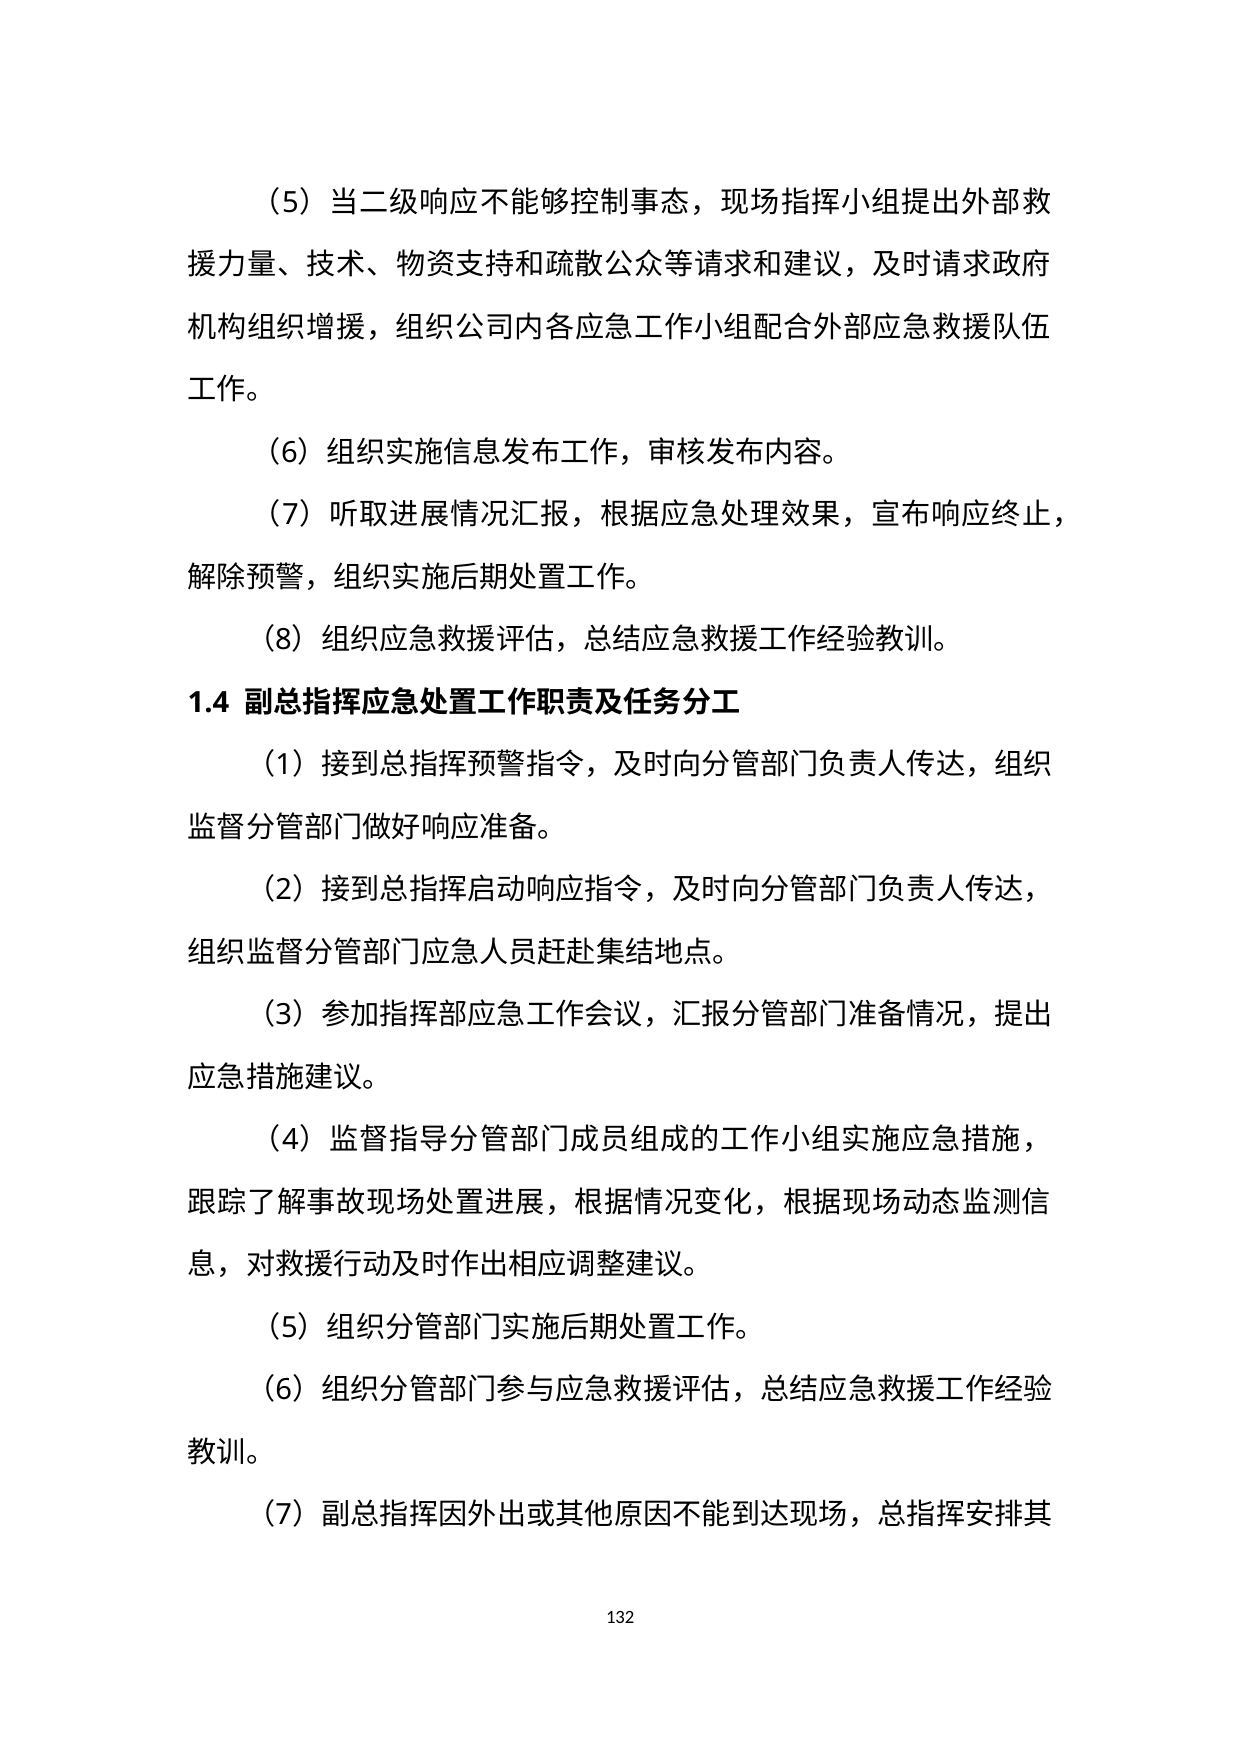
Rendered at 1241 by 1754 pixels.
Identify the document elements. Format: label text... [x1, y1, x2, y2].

text （5）组织分管部门实施后期处置工作。 [187, 1287, 1053, 1349]
text （6）组织实施信息发布工作，审核发布内容。 [187, 412, 1053, 474]
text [187, 1474, 1053, 1537]
text （2）接到总指挥启动响应指令，及时向分管部门负责人传达，组织监督分管部门应急人员赶赴集结地点。 [187, 849, 1053, 974]
text 1.4 副总指挥应急处置工作职责及任务分工 [187, 662, 1053, 724]
text （3）参加指挥部应急工作会议，汇报分管部门准备情况，提出应急措施建议。 [187, 974, 1053, 1099]
text （6）组织分管部门参与应急救援评估，总结应急救援工作经验教训。 [187, 1349, 1053, 1474]
text （5）当二级响应不能够控制事态，现场指挥小组提出外部救援力量、技术、物资支持和疏散公众等请求和建议，及时请求政府机构组织增援，组织公司内各应急工作小组配合外部应急救援队伍工作。 [187, 162, 1053, 412]
text （4）监督指导分管部门成员组成的工作小组实施应急措施，跟踪了解事故现场处置进展，根据情况变化，根据现场动态监测信息，对救援行动及时作出相应调整建议。 [187, 1099, 1053, 1287]
text （1）接到总指挥预警指令，及时向分管部门负责人传达，组织监督分管部门做好响应准备。 [187, 724, 1053, 849]
text （7）听取进展情况汇报，根据应急处理效果，宣布响应终止，解除预警，组织实施后期处置工作。 [187, 474, 1053, 599]
text （8）组织应急救援评估，总结应急救援工作经验教训。 [187, 599, 1053, 662]
